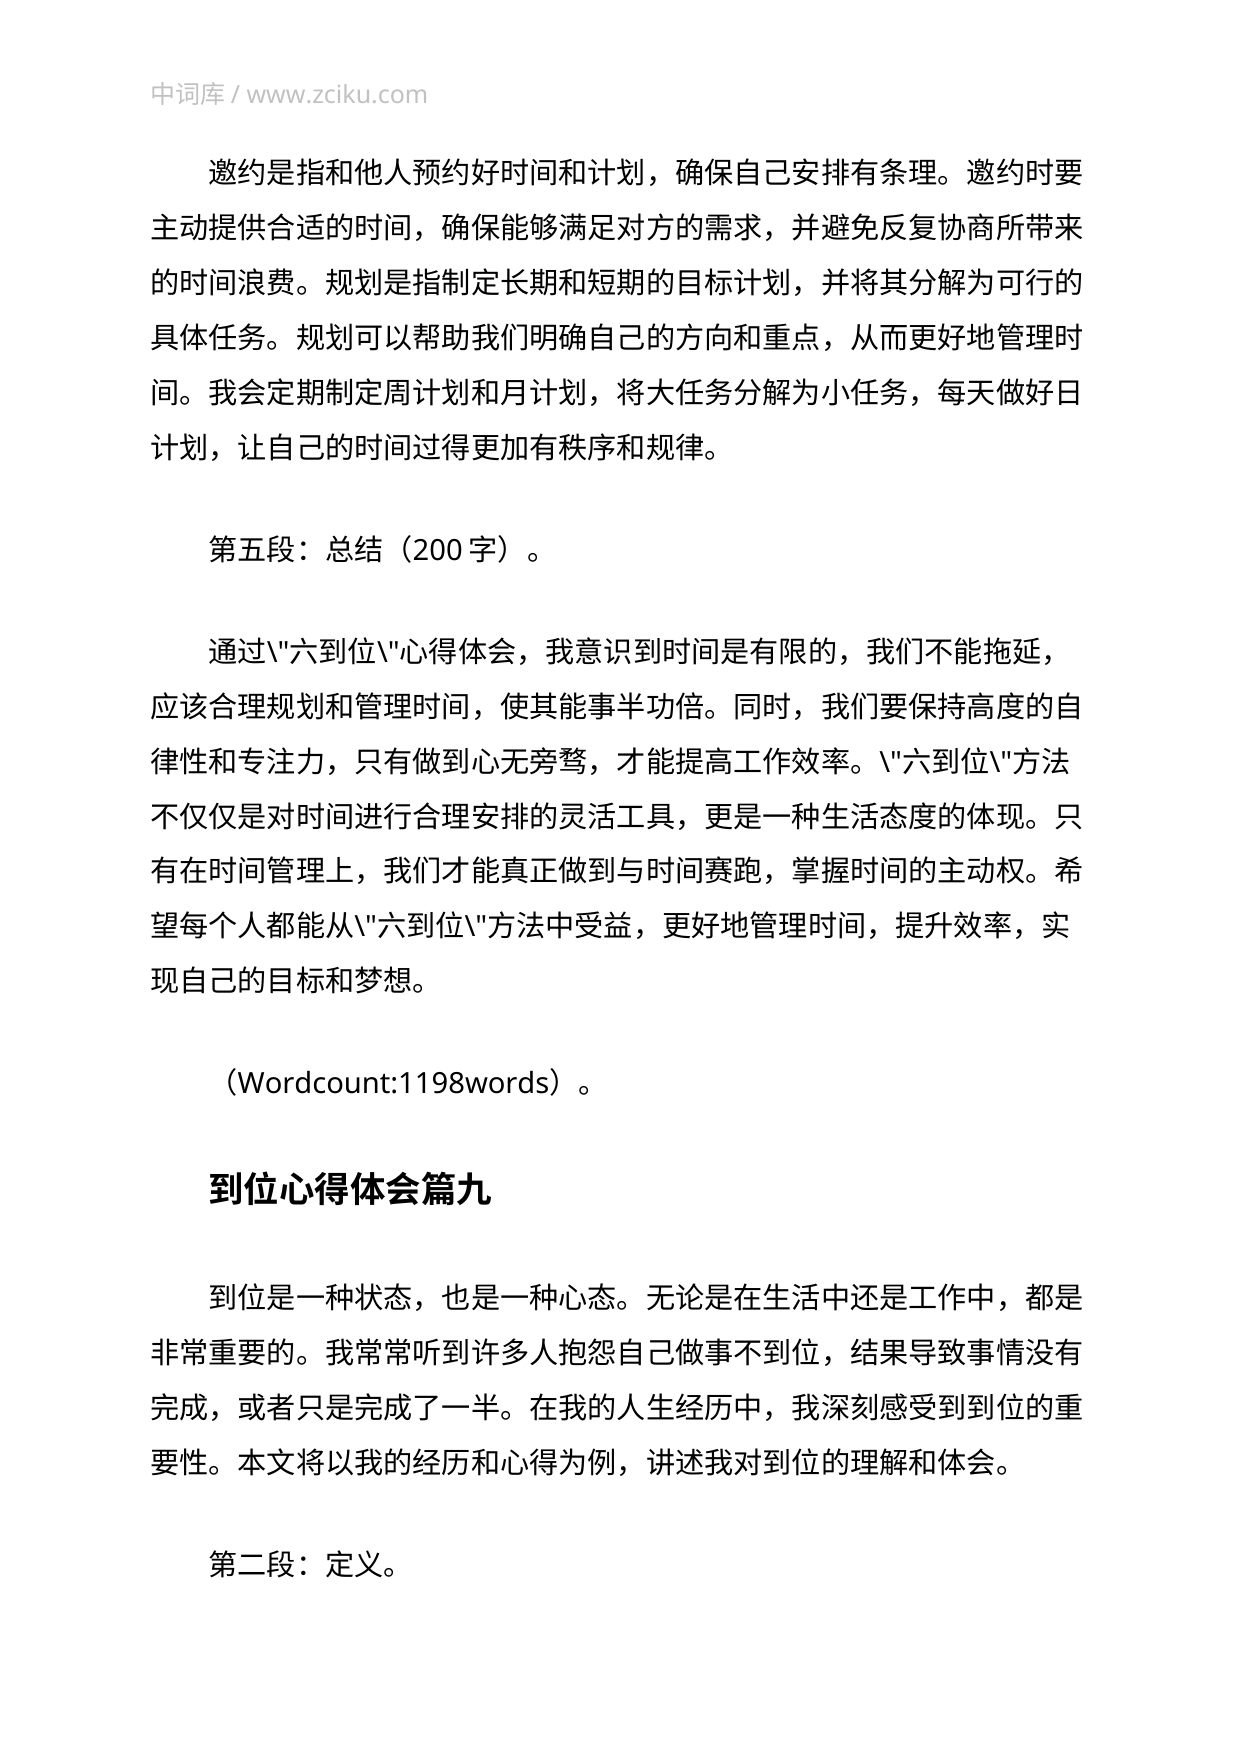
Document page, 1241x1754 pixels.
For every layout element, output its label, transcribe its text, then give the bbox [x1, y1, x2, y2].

text 到位心得体会篇九 [150, 1162, 1090, 1213]
text 邀约是指和他人预约好时间和计划，确保自己安排有条理。邀约时要主动提供合适的时间，确保能够满足对方的需求，并避免反复协商所带来的时间浪费。规划是指制定长期和短期的目标计划，并将其分解为可行的具体任务。规划可以帮助我们明确自己的方向和重点，从而更好地管理时间。我会定期制定周计划和月计划，将大任务分解为小任务，每天做好日计划，让自己的时间过得更加有秩序和规律。 [150, 150, 1090, 467]
text （Wordcount:1198words）。 [150, 1060, 1090, 1102]
text 第五段：总结（200字）。 [150, 526, 1090, 569]
text 通过\"六到位\"心得体会，我意识到时间是有限的，我们不能拖延，应该合理规划和管理时间，使其能事半功倍。同时，我们要保持高度的自律性和专注力，只有做到心无旁骛，才能提高工作效率。\"六到位\"方法不仅仅是对时间进行合理安排的灵活工具，更是一种生活态度的体现。只有在时间管理上，我们才能真正做到与时间赛跑，掌握时间的主动权。希望每个人都能从\"六到位\"方法中受益，更好地管理时间，提升效率，实现自己的目标和梦想。 [150, 628, 1090, 1000]
text 到位是一种状态，也是一种心态。无论是在生活中还是工作中，都是非常重要的。我常常听到许多人抱怨自己做事不到位，结果导致事情没有完成，或者只是完成了一半。在我的人生经历中，我深刻感受到到位的重要性。本文将以我的经历和心得为例，讲述我对到位的理解和体会。 [150, 1275, 1090, 1482]
text 第二段：定义。 [150, 1542, 1090, 1584]
